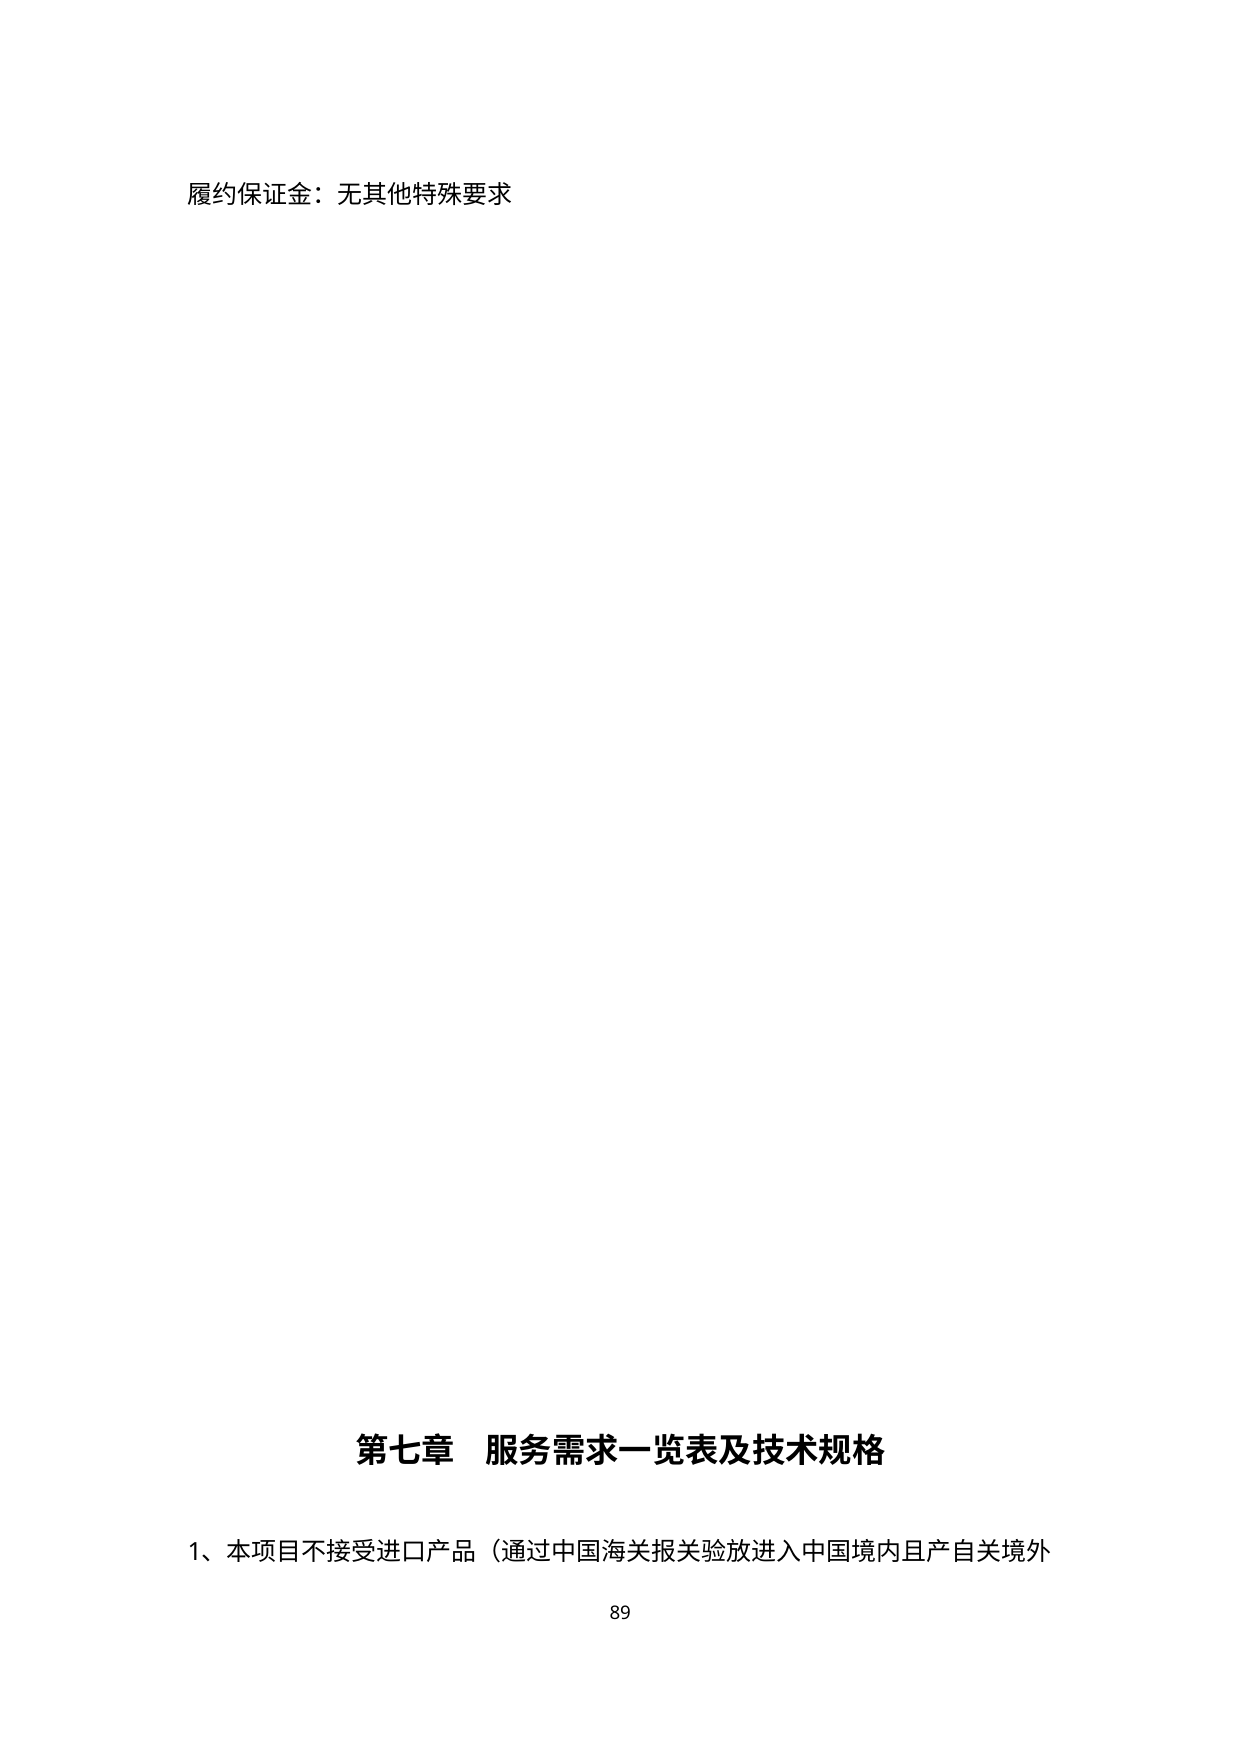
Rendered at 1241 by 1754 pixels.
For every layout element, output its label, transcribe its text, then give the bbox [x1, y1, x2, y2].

text 履约保证金：无其他特殊要求 [187, 160, 1053, 225]
subtitle 第七章 服务需求一览表及技术规格 [187, 1416, 1053, 1481]
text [187, 1517, 1053, 1582]
